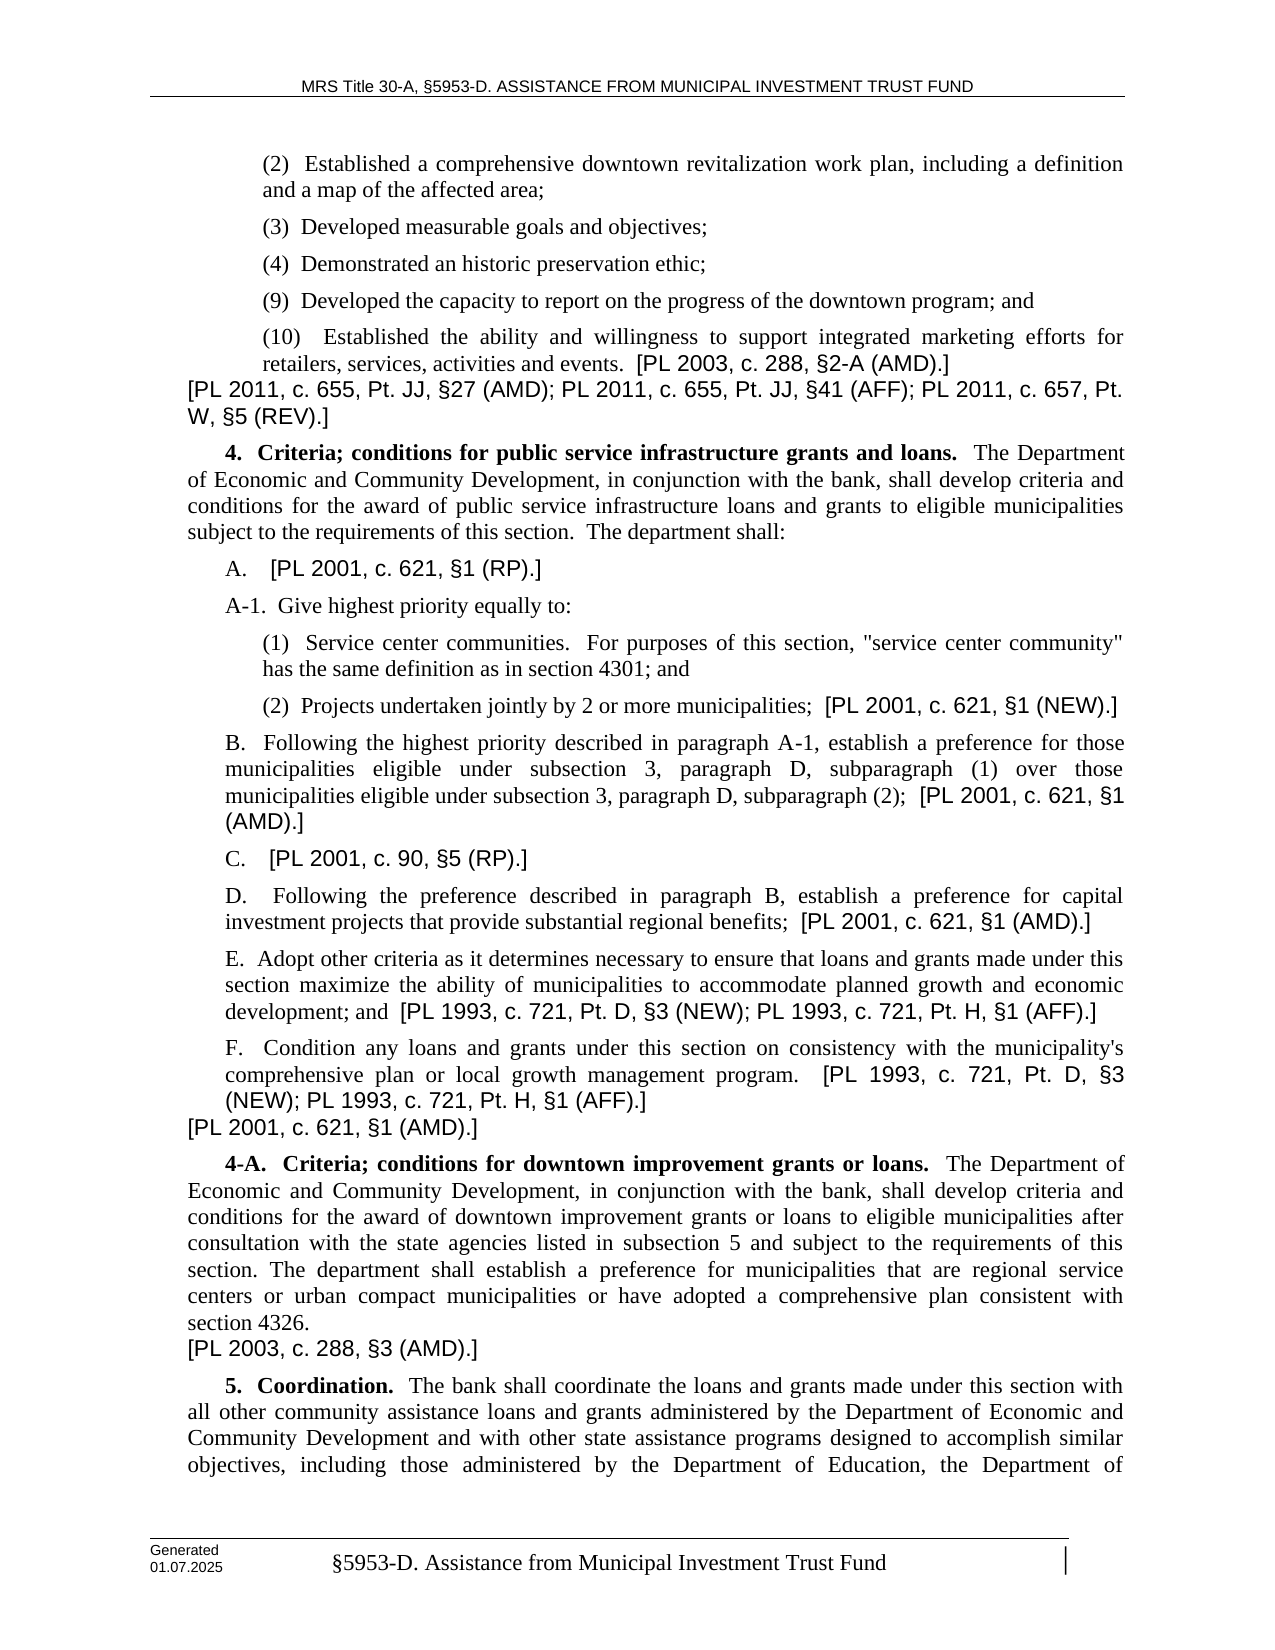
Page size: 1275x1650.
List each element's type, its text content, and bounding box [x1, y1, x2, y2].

text D. Following the preference described in paragraph B, establish a preference for capital investment projects that provide substantial regional benefits; [PL 2001, c. 621, §1 (AMD).] [225, 882, 1125, 934]
text A-1. Give highest priority equally to: [225, 592, 1125, 618]
text [PL 2001, c. 621, §1 (AMD).] [187, 1114, 1125, 1140]
text (1) Service center communities. For purposes of this section, "service center community" has the same definition as in section 4301; and [262, 629, 1125, 682]
text [PL 2003, c. 288, §3 (AMD).] [187, 1335, 1125, 1361]
text 4-A. Criteria; conditions for downtown improvement grants or loans. The Department of Economic and Community Development, in conjunction with the bank, shall develop criteria and conditions for the award of downtown improvement grants or loans to eligible municipalities after consultation with the state agencies listed in subsection 5 and subject to the requirements of this section. The department shall establish a preference for municipalities that are regional service centers or urban compact municipalities or have adopted a comprehensive plan consistent with section 4326. [187, 1150, 1125, 1335]
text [187, 1372, 1125, 1477]
text (3) Developed measurable goals and objectives; [262, 213, 1125, 239]
text E. Adopt other criteria as it determines necessary to ensure that loans and grants made under this section maximize the ability of municipalities to accommodate planned growth and economic development; and [PL 1993, c. 721, Pt. D, §3 (NEW); PL 1993, c. 721, Pt. H, §1 (AFF).] [225, 945, 1125, 1024]
text [PL 2011, c. 655, Pt. JJ, §27 (AMD); PL 2011, c. 655, Pt. JJ, §41 (AFF); PL 2011, c. 657, Pt. W, §5 (REV).] [187, 376, 1125, 429]
text F. Condition any loans and grants under this section on consistency with the municipality's comprehensive plan or local growth management program. [PL 1993, c. 721, Pt. D, §3 (NEW); PL 1993, c. 721, Pt. H, §1 (AFF).] [225, 1034, 1125, 1114]
text (9) Developed the capacity to report on the progress of the downtown program; and [262, 287, 1125, 313]
text B. Following the highest priority described in paragraph A‑1, establish a preference for those municipalities eligible under subsection 3, paragraph D, subparagraph (1) over those municipalities eligible under subsection 3, paragraph D, subparagraph (2); [PL 2001, c. 621, §1 (AMD).] [225, 729, 1125, 834]
text (4) Demonstrated an historic preservation ethic; [262, 250, 1125, 276]
text 4. Criteria; conditions for public service infrastructure grants and loans. The Department of Economic and Community Development, in conjunction with the bank, shall develop criteria and conditions for the award of public service infrastructure loans and grants to eligible municipalities subject to the requirements of this section. The department shall: [187, 439, 1125, 545]
text (10) Established the ability and willingness to support integrated marketing efforts for retailers, services, activities and events. [PL 2003, c. 288, §2-A (AMD).] [262, 323, 1125, 376]
text (2) Established a comprehensive downtown revitalization work plan, including a definition and a map of the affected area; [262, 150, 1125, 203]
text C. [PL 2001, c. 90, §5 (RP).] [225, 845, 1125, 871]
text A. [PL 2001, c. 621, §1 (RP).] [225, 555, 1125, 582]
text (2) Projects undertaken jointly by 2 or more municipalities; [PL 2001, c. 621, §1 (NEW).] [262, 692, 1125, 718]
